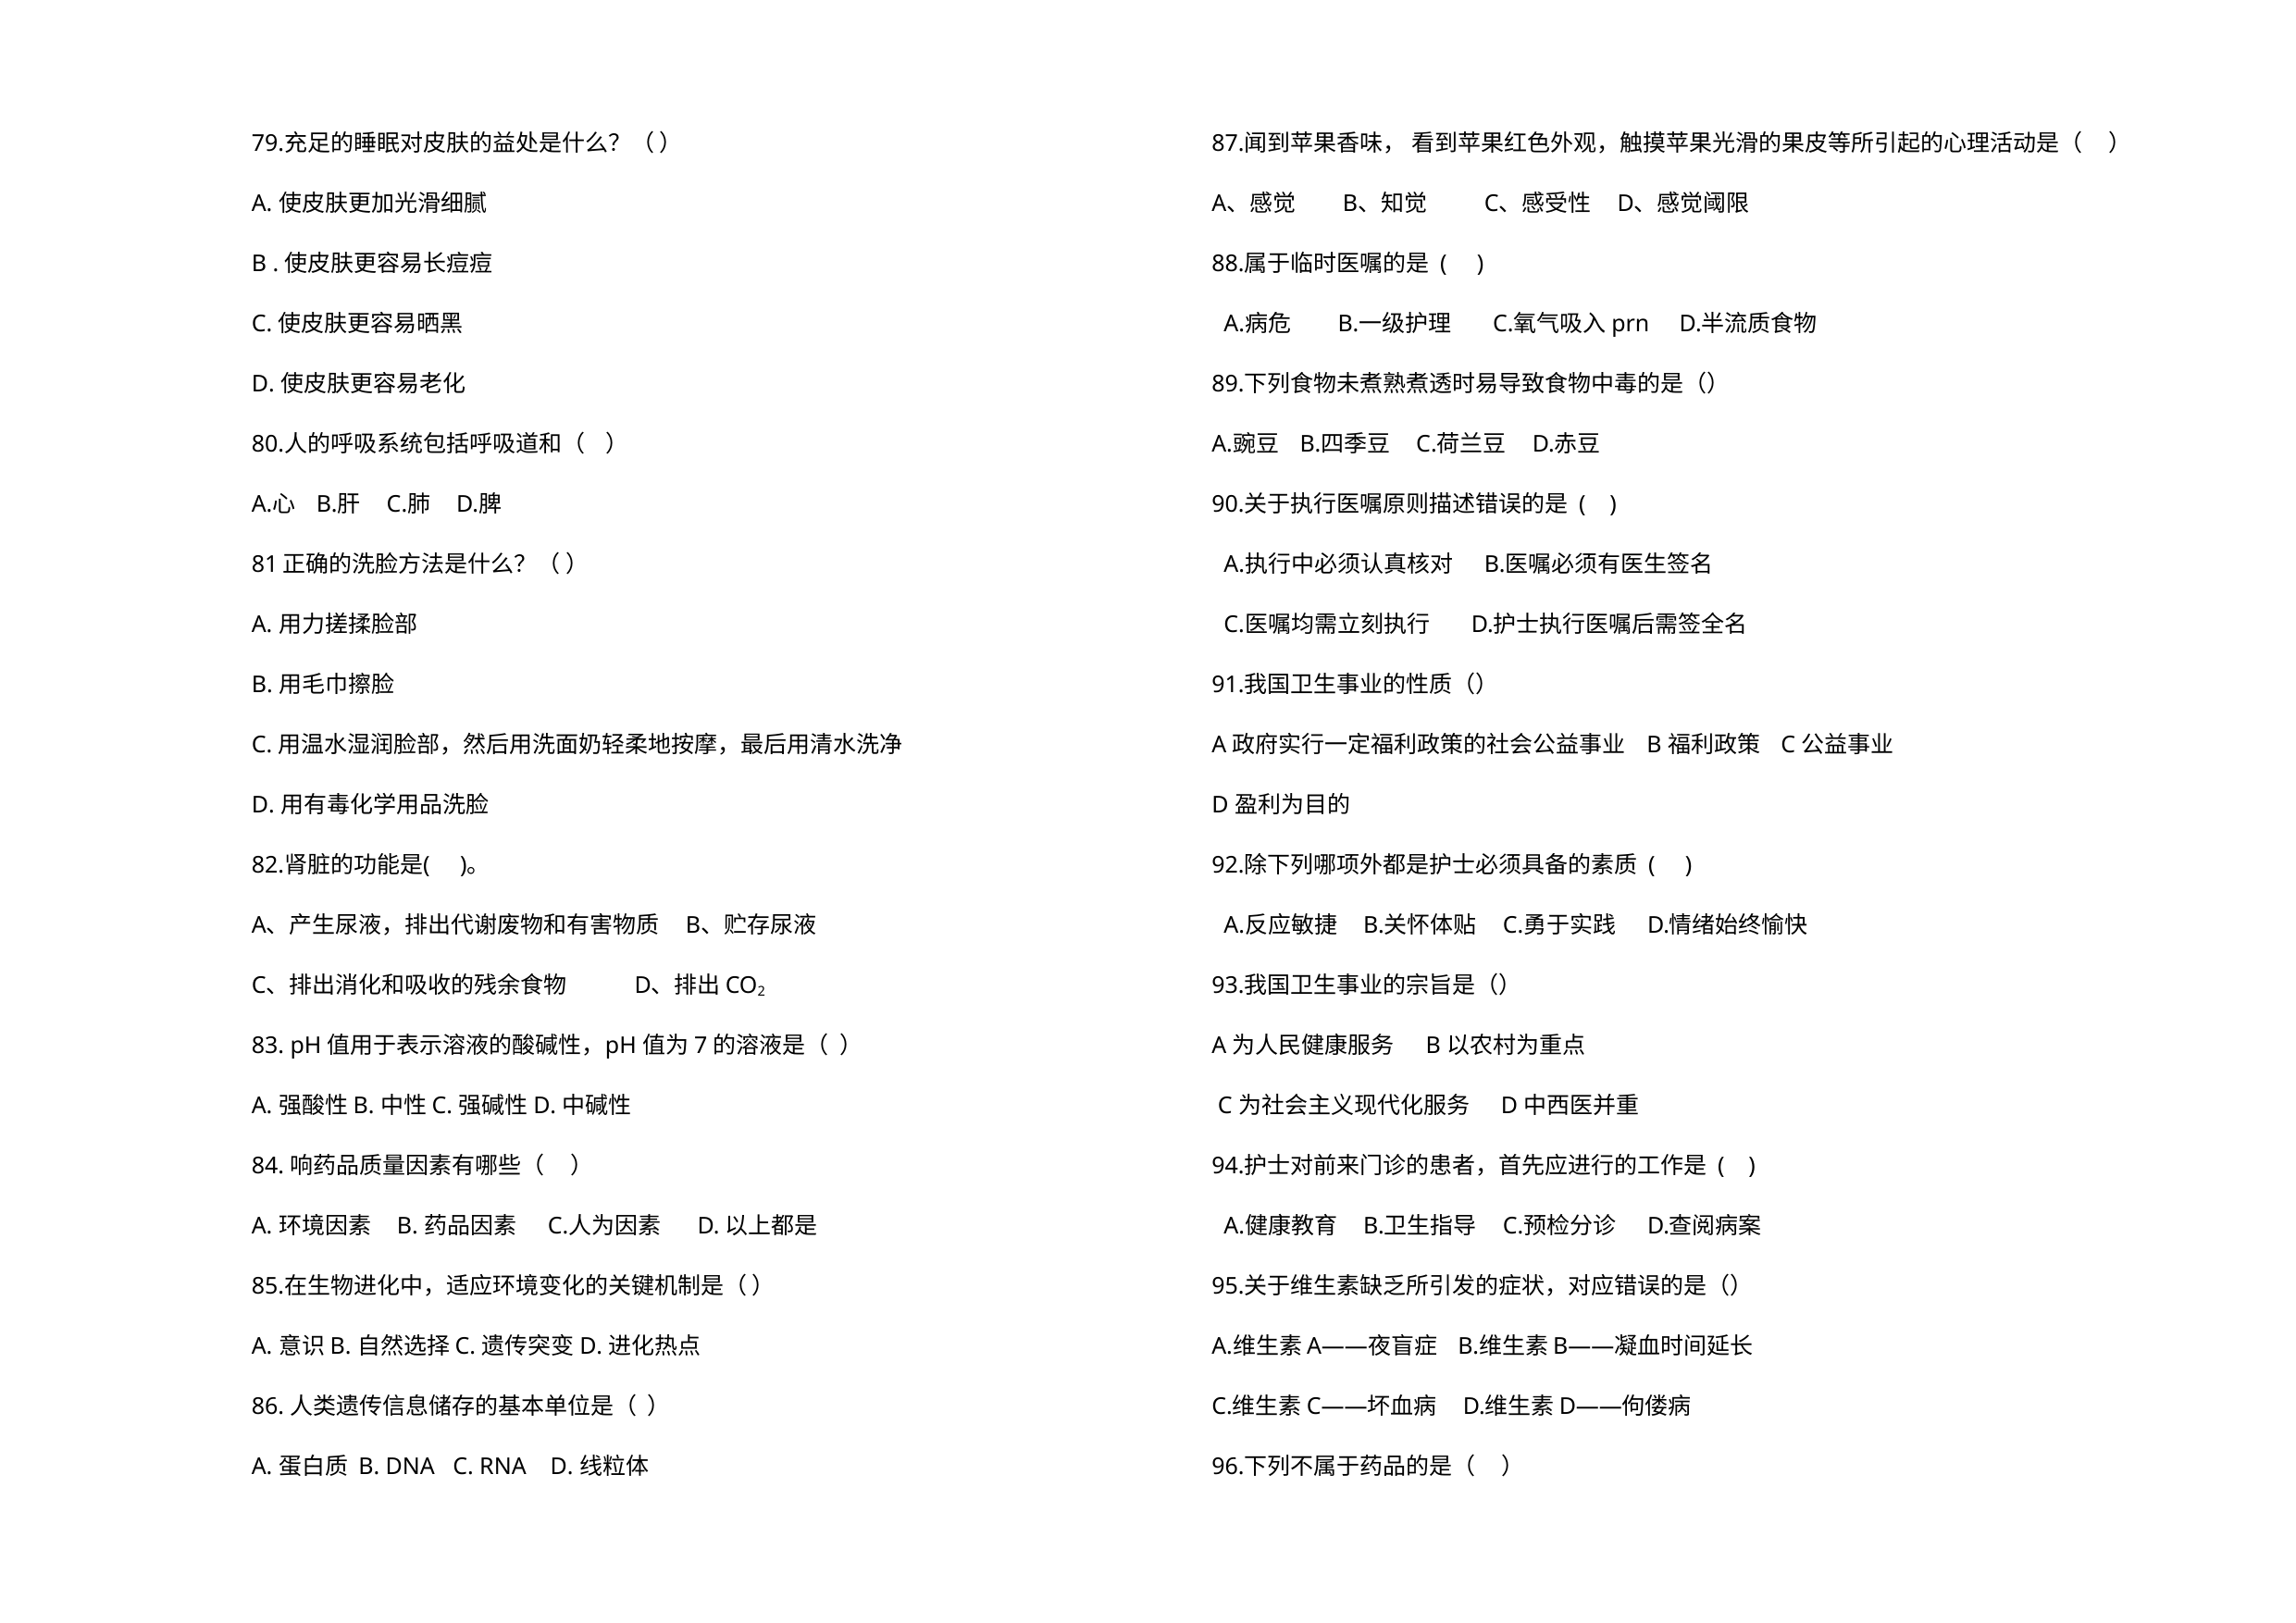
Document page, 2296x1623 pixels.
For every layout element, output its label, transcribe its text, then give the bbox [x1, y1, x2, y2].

text 82.肾脏的功能是( )。 [252, 833, 1171, 893]
text 79.充足的睡眠对皮肤的益处是什么？（ ） [252, 111, 1171, 171]
text 94.护士对前来门诊的患者，首先应进行的工作是 ( ) [1211, 1134, 2131, 1194]
text A. 用力搓揉脸部 [252, 592, 1171, 652]
text A.豌豆 B.四季豆 C.荷兰豆 D.赤豆 [1211, 412, 2131, 472]
list 95.关于维生素缺乏所引发的症状，对应错误的是（） [1211, 1254, 2131, 1314]
list 87.闻到苹果香味， 看到苹果红色外观，触摸苹果光滑的果皮等所引起的心理活动是（ ） [1211, 111, 2131, 171]
text 96.下列不属于药品的是（ ） [1211, 1434, 2131, 1494]
text A.执行中必须认真核对 B.医嘱必须有医生签名 [1211, 532, 2131, 592]
list 89.下列食物未煮熟煮透时易导致食物中毒的是（） [1211, 352, 2131, 412]
text 88.属于临时医嘱的是 ( ) [1211, 231, 2131, 291]
text 86. 人类遗传信息储存的基本单位是（ ） [252, 1374, 1171, 1434]
list 80.人的呼吸系统包括呼吸道和（ ） [252, 412, 1171, 472]
text C. 使皮肤更容易晒黑 [252, 291, 1171, 352]
text 90.关于执行医嘱原则描述错误的是 ( ) [1211, 472, 2131, 532]
text C. 用温水湿润脸部，然后用洗面奶轻柔地按摩，最后用清水洗净 [252, 712, 1171, 773]
text A. 使皮肤更加光滑细腻 [252, 171, 1171, 231]
text D. 用有毒化学用品洗脸 [252, 773, 1171, 833]
text 81正确的洗脸方法是什么？（ ） [252, 532, 1171, 592]
text 85.在生物进化中，适应环境变化的关键机制是（ ） [252, 1254, 1171, 1314]
text 83. pH 值用于表示溶液的酸碱性，pH 值为 7 的溶液是（ ） [252, 1013, 1171, 1073]
text A.反应敏捷 B.关怀体贴 C.勇于实践 D.情绪始终愉快 [1211, 893, 2131, 953]
text B . 使皮肤更容易长痘痘 [252, 231, 1171, 291]
text D. 使皮肤更容易老化 [252, 352, 1171, 412]
text 84. 响药品质量因素有哪些（ ） [252, 1134, 1171, 1194]
text D 盈利为目的 [1211, 773, 2131, 833]
text C 为社会主义现代化服务 D 中西医并重 [1211, 1073, 2131, 1134]
text A.病危 B.一级护理 C.氧气吸入 prn D.半流质食物 [1211, 291, 2131, 352]
text A. 环境因素 B. 药品因素 C.人为因素 D. 以上都是 [252, 1194, 1171, 1254]
text A. 意识 B. 自然选择 C. 遗传突变 D. 进化热点 [252, 1314, 1171, 1374]
list 93.我国卫生事业的宗旨是（） [1211, 953, 2131, 1013]
text A.维生素A——夜盲症 B.维生素B——凝血时间延长 [1211, 1314, 2131, 1374]
text B. 用毛巾擦脸 [252, 652, 1171, 712]
text A 政府实行一定福利政策的社会公益事业 B 福利政策 C 公益事业 [1211, 712, 2131, 773]
text A. 强酸性 B. 中性 C. 强碱性 D. 中碱性 [252, 1073, 1171, 1134]
text A、感觉 B、知觉 C、感受性 D、感觉阈限 [1211, 171, 2131, 231]
text C.医嘱均需立刻执行 D.护士执行医嘱后需签全名 [1211, 592, 2131, 652]
text C、排出消化和吸收的残余食物 D、排出CO2 [252, 953, 1171, 1013]
text A.心 B.肝 C.肺 D.脾 [252, 472, 1171, 532]
text 92.除下列哪项外都是护士必须具备的素质 ( ) [1211, 833, 2131, 893]
text A. 蛋白质 B. DNA C. RNA D. 线粒体 [252, 1434, 1171, 1494]
list 91.我国卫生事业的性质（） [1211, 652, 2131, 712]
text A 为人民健康服务 B 以农村为重点 [1211, 1013, 2131, 1073]
text C.维生素C——坏血病 D.维生素D——佝偻病 [1211, 1374, 2131, 1434]
text A、产生尿液，排出代谢废物和有害物质 B、贮存尿液 [252, 893, 1171, 953]
text A.健康教育 B.卫生指导 C.预检分诊 D.查阅病案 [1211, 1194, 2131, 1254]
